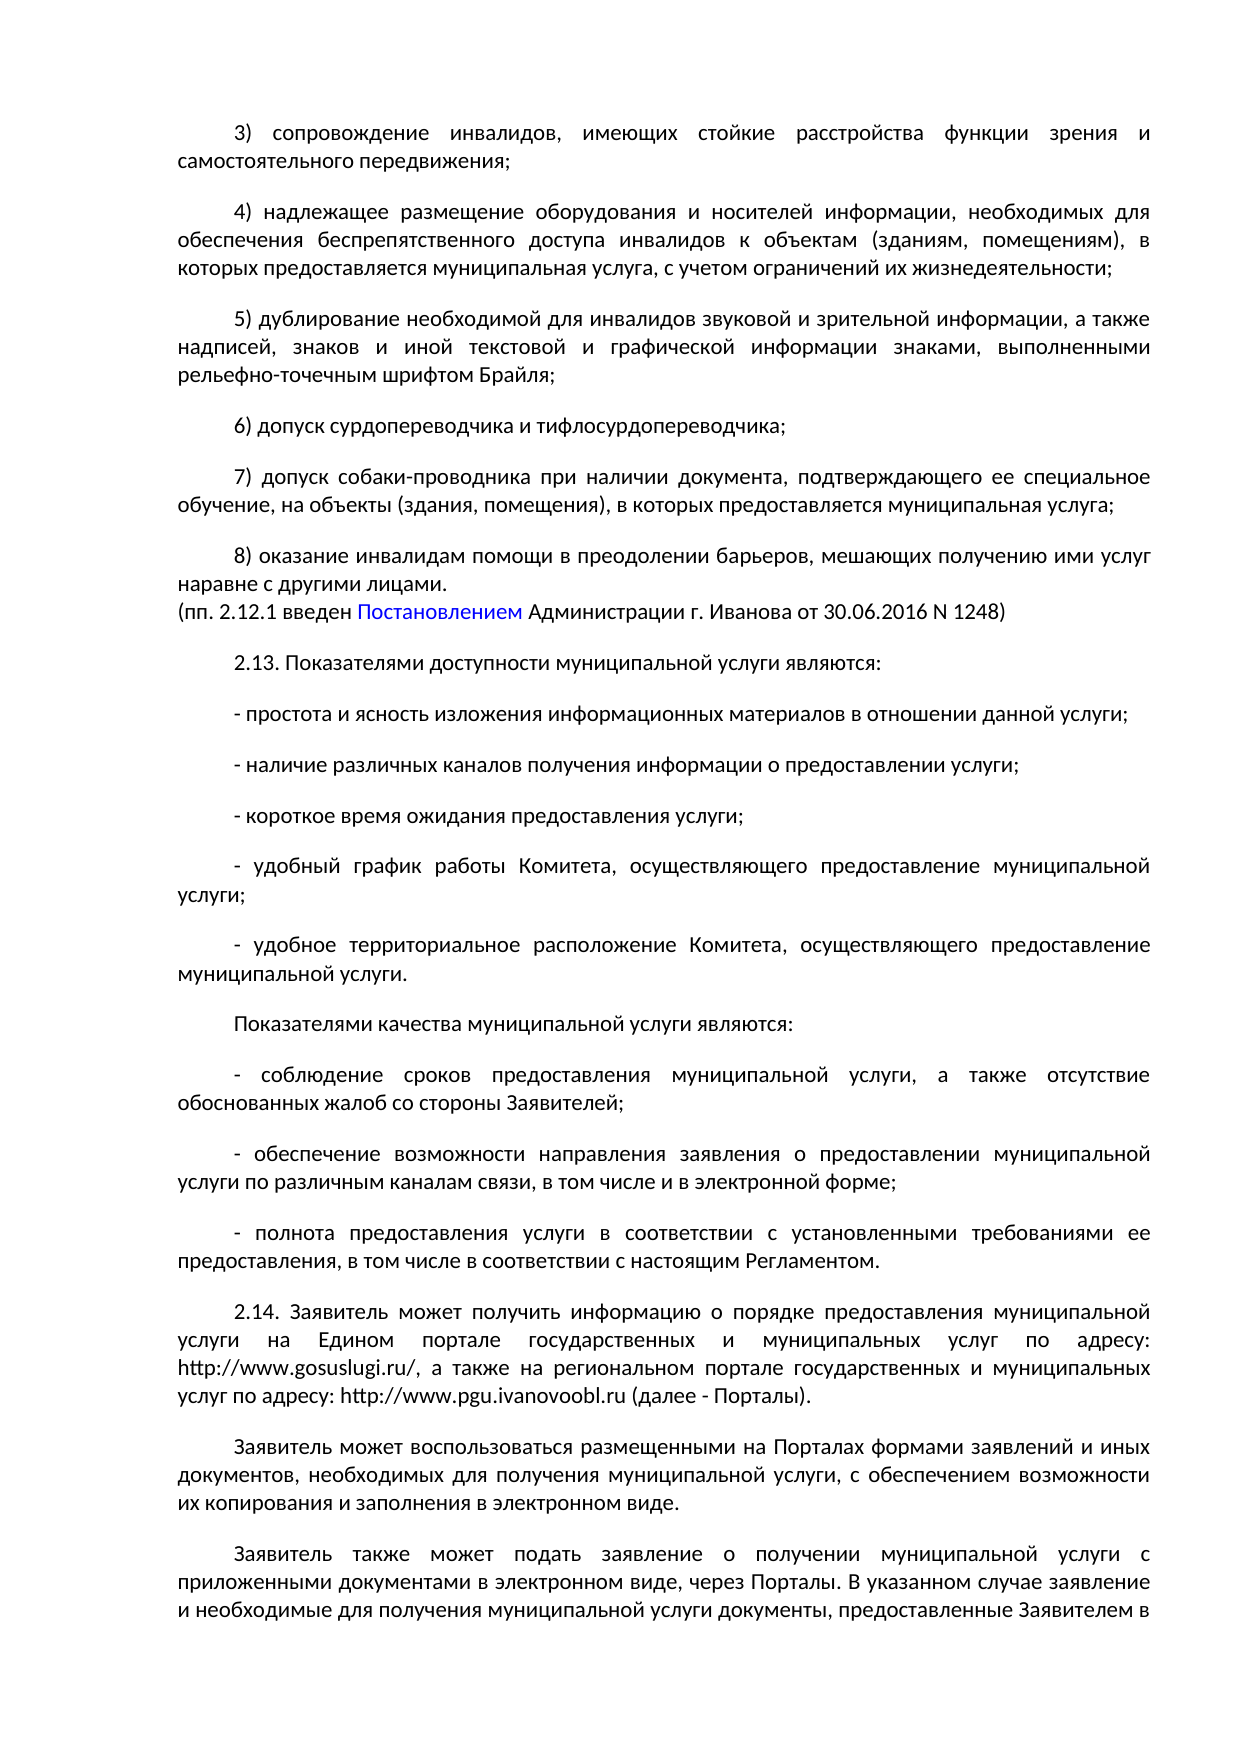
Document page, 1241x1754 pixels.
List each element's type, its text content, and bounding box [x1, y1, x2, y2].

text 2.13. Показателями доступности муниципальной услуги являются: [177, 648, 1152, 676]
text - удобное территориальное расположение Комитета, осуществляющего предоставление муниципальной услуги. [177, 931, 1152, 987]
text 3) сопровождение инвалидов, имеющих стойкие расстройства функции зрения и самостоятельного передвижения; [177, 118, 1152, 174]
text 6) допуск сурдопереводчика и тифлосурдопереводчика; [177, 411, 1152, 439]
text - полнота предоставления услуги в соответствии с установленными требованиями ее предоставления, в том числе в соответствии с настоящим Регламентом. [177, 1218, 1152, 1274]
text 7) допуск собаки-проводника при наличии документа, подтверждающего ее специальное обучение, на объекты (здания, помещения), в которых предоставляется муниципальная услуга; [177, 462, 1152, 518]
text 2.14. Заявитель может получить информацию о порядке предоставления муниципальной услуги на Едином портале государственных и муниципальных услуг по адресу: http://www.gosuslugi.ru/, а также на региональном портале государственных и муниципальных услуг по адресу: http://www.pgu.ivanovoobl.ru (далее - Порталы). [177, 1297, 1152, 1409]
text Заявитель может воспользоваться размещенными на Порталах формами заявлений и иных документов, необходимых для получения муниципальной услуги, с обеспечением возможности их копирования и заполнения в электронном виде. [177, 1432, 1152, 1516]
text - наличие различных каналов получения информации о предоставлении услуги; [177, 750, 1152, 778]
text Показателями качества муниципальной услуги являются: [177, 1009, 1152, 1038]
text - короткое время ожидания предоставления услуги; [177, 801, 1152, 829]
text - простота и ясность изложения информационных материалов в отношении данной услуги; [177, 699, 1152, 727]
text (пп. 2.12.1 введен Постановлением Администрации г. Иванова от 30.06.2016 N 1248) [177, 597, 1152, 625]
text - обеспечение возможности направления заявления о предоставлении муниципальной услуги по различным каналам связи, в том числе и в электронной форме; [177, 1139, 1152, 1196]
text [177, 1539, 1152, 1623]
text - удобный график работы Комитета, осуществляющего предоставление муниципальной услуги; [177, 852, 1152, 908]
text 4) надлежащее размещение оборудования и носителей информации, необходимых для обеспечения беспрепятственного доступа инвалидов к объектам (зданиям, помещениям), в которых предоставляется муниципальная услуга, с учетом ограничений их жизнедеятельности; [177, 197, 1152, 281]
text - соблюдение сроков предоставления муниципальной услуги, а также отсутствие обоснованных жалоб со стороны Заявителей; [177, 1061, 1152, 1117]
text 5) дублирование необходимой для инвалидов звуковой и зрительной информации, а также надписей, знаков и иной текстовой и графической информации знаками, выполненными рельефно-точечным шрифтом Брайля; [177, 304, 1152, 388]
text 8) оказание инвалидам помощи в преодолении барьеров, мешающих получению ими услуг наравне с другими лицами. [177, 541, 1152, 597]
